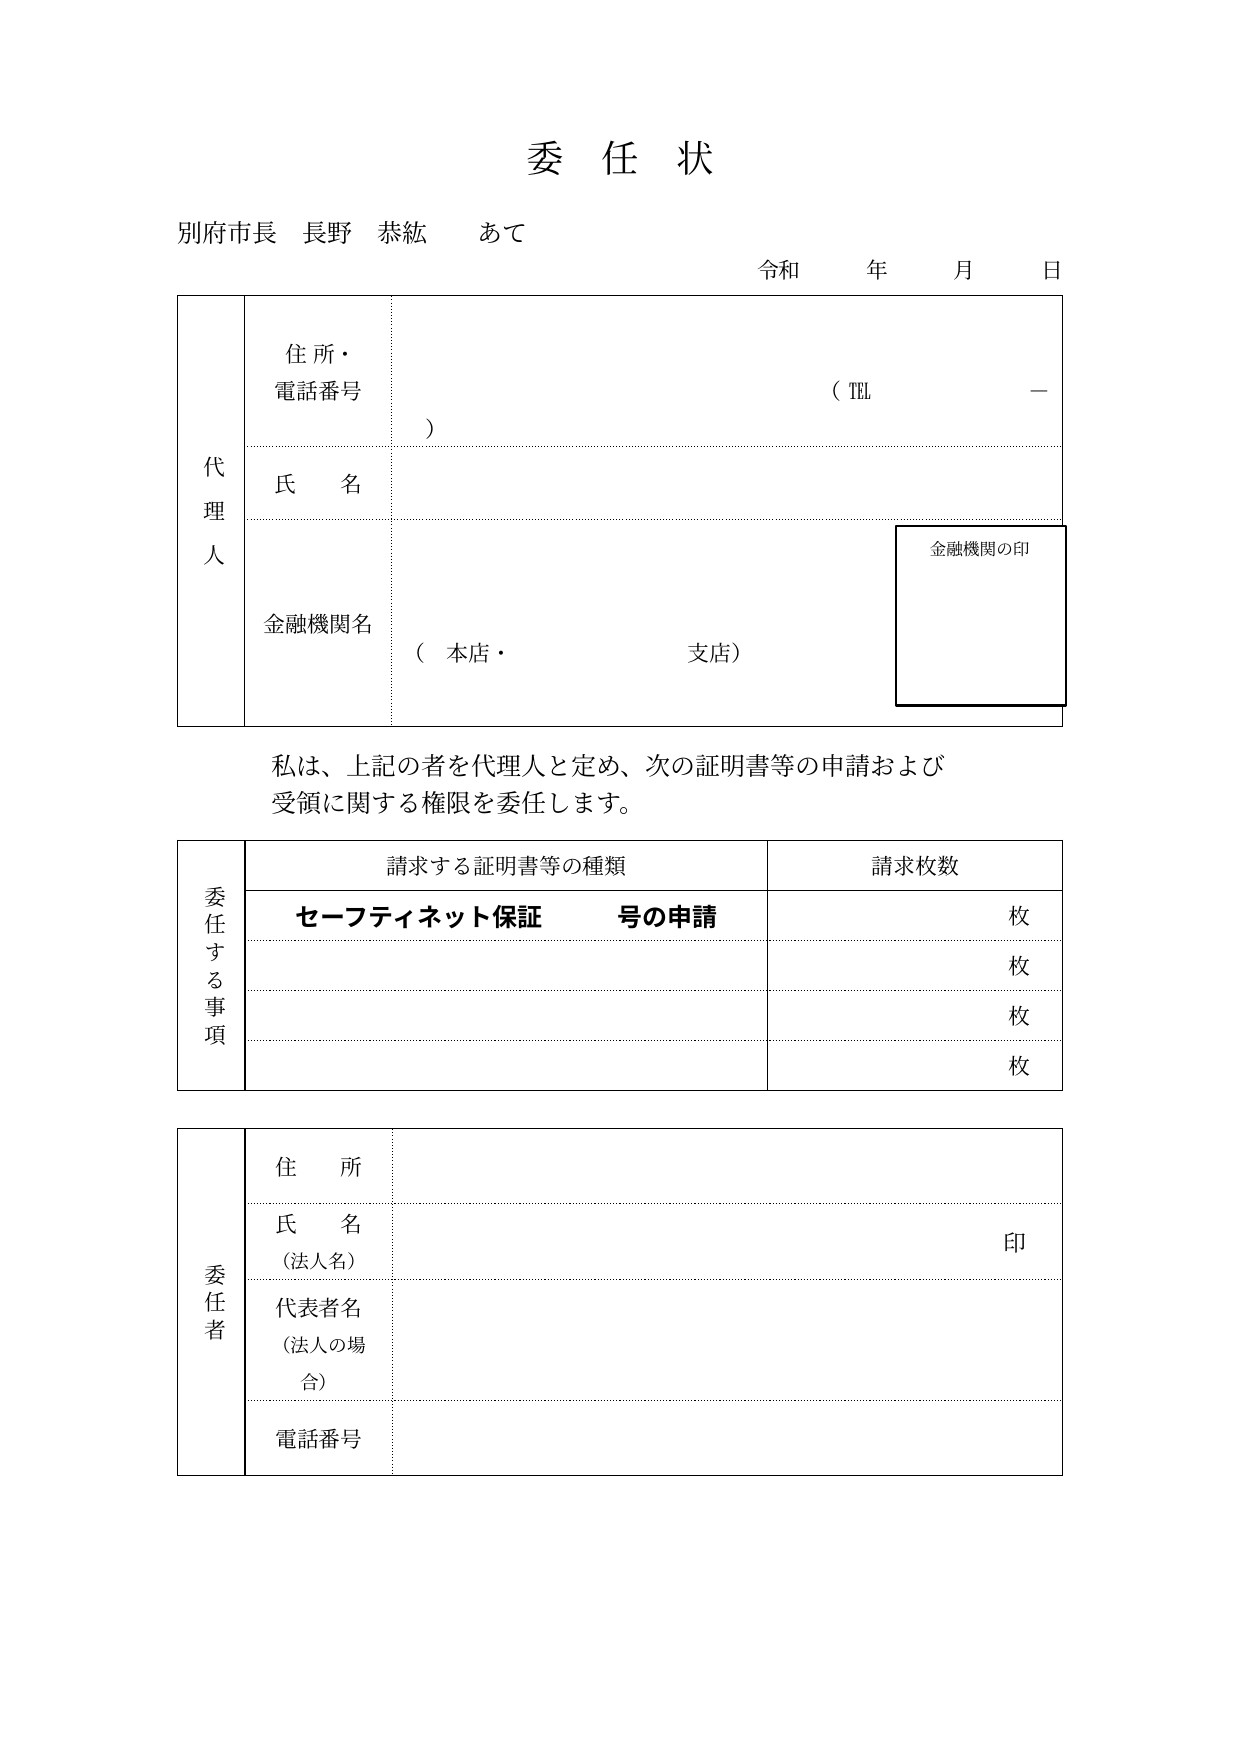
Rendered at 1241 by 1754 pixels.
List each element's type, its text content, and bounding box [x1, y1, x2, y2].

table_cell 氏 名 [245, 446, 392, 519]
table_cell 代表者名 （法人の場合） [246, 1279, 392, 1400]
table_header 代 理 人 [178, 296, 244, 726]
text 受領に関する権限を委任します。 [177, 783, 1063, 821]
table_cell [392, 446, 1062, 519]
table_cell 印 [392, 1203, 1062, 1279]
table_header 請求する証明書等の種類 [246, 841, 767, 889]
text 委 任 状 [177, 119, 1063, 194]
table_cell [246, 1040, 767, 1089]
table_cell 枚 [768, 891, 1062, 939]
table_cell 氏 名 （法人名） [246, 1203, 392, 1279]
table_cell 枚 [768, 940, 1062, 989]
table_header 委 任 す る 事 項 [178, 841, 244, 1089]
table_cell 枚 [768, 990, 1062, 1039]
table_cell [392, 1279, 1062, 1400]
text 別府市長 長野 恭紘 あて [177, 213, 1063, 250]
table_cell 電話番号 [246, 1400, 392, 1475]
table_header （℡ － ） [392, 296, 1062, 446]
table_header [392, 1129, 1062, 1203]
table_cell [246, 990, 767, 1039]
table_cell 金融機関名 [245, 519, 392, 726]
table_cell [392, 1400, 1062, 1475]
table_header 住 所 [246, 1129, 392, 1203]
table_cell 枚 [768, 1040, 1062, 1089]
text 私は、上記の者を代理人と定め、次の証明書等の申請および [177, 746, 1063, 783]
text 令和 年 月 日 [177, 250, 1063, 288]
table_header 請求枚数 [768, 841, 1062, 889]
table_cell [246, 940, 767, 989]
table_header 委 任 者 [178, 1129, 244, 1475]
table_cell セーフティネット保証 号の申請 [246, 891, 767, 939]
table_header 住 所・ 電話番号 [245, 296, 392, 446]
table_cell （ 本店・ 支店） [392, 519, 1062, 726]
